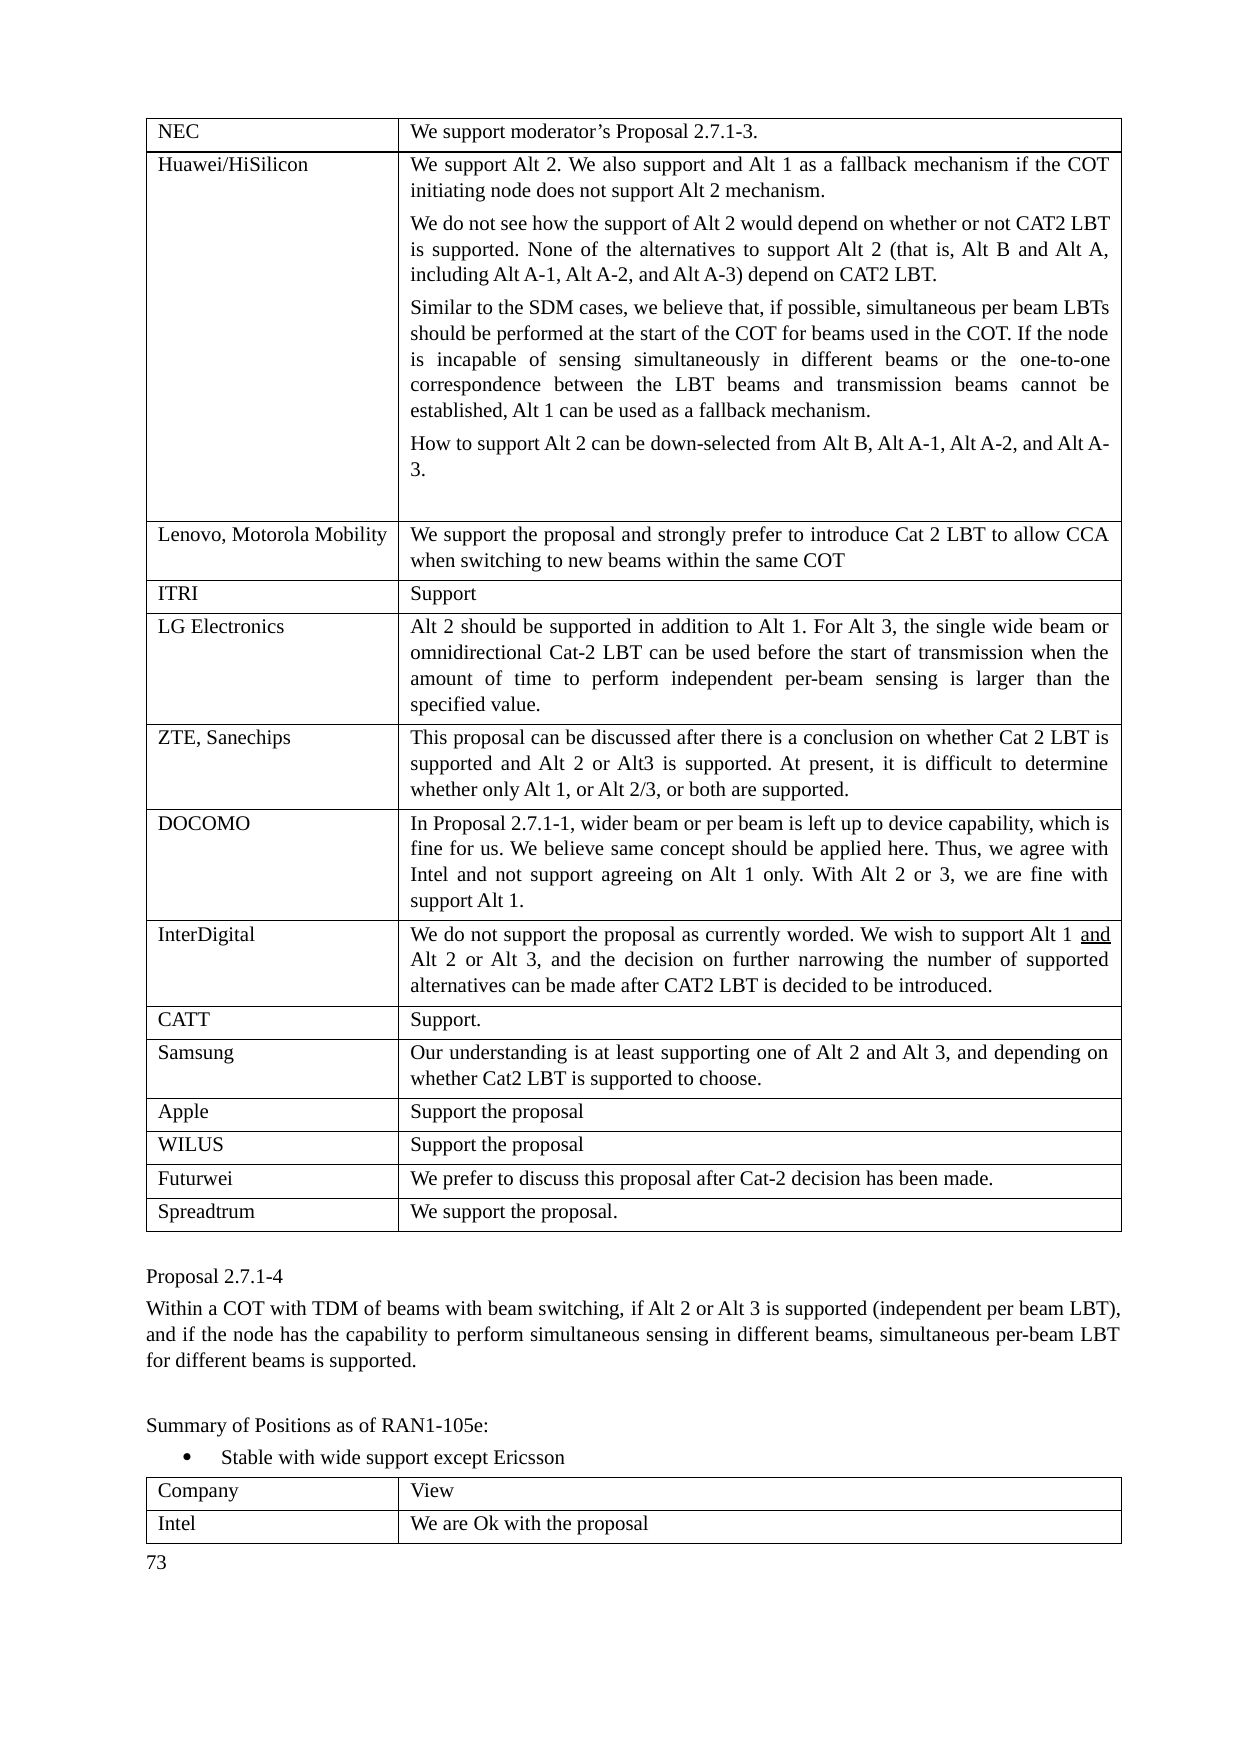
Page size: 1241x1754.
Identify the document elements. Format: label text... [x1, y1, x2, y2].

table_cell We support Alt 2. We also support and Alt 1 as a fallback mechanism if the COT initiating node does not support Alt 2 mechanism. We do not see how the support of Alt 2 would depend on whether or not CAT2 LBT is supported. None of the alternatives to support Alt 2 (that is, Alt B and Alt A, including Alt A-1, Alt A-2, and Alt A-3) depend on CAT2 LBT. Similar to the SDM cases, we believe that, if possible, simultaneous per beam LBTs should be performed at the start of the COT for beams used in the COT. If the node is incapable of sensing simultaneously in different beams or the one-to-one correspondence between the LBT beams and transmission beams cannot be established, Alt 1 can be used as a fallback mechanism. How to support Alt 2 can be down-selected from Alt B, Alt A-1, Alt A-2, and Alt A-3. [399, 153, 1121, 521]
table_cell We are Ok with the proposal [399, 1511, 1121, 1543]
table_cell Support. [399, 1007, 1121, 1039]
table_cell Support the proposal [399, 1099, 1121, 1131]
table_cell Samsung [147, 1040, 398, 1098]
table_cell WILUS [147, 1132, 398, 1164]
table_cell We support the proposal. [399, 1199, 1121, 1231]
table_cell InterDigital [147, 921, 398, 1006]
table_cell CATT [147, 1007, 398, 1039]
text Within a COT with TDM of beams with beam switching, if Alt 2 or Alt 3 is supported (independent per beam LBT), and if the node has the capability to perform simultaneous sensing in different beams, simultaneous per-beam LBT for different beams is supported. [146, 1296, 1122, 1372]
table_cell Intel [147, 1511, 398, 1543]
list Stable with wide support except Ericsson [183, 1445, 1122, 1469]
table_header View [399, 1478, 1121, 1510]
table_cell In Proposal 2.7.1-1, wider beam or per beam is left up to device capability, which is fine for us. We believe same concept should be applied here. Thus, we agree with Intel and not support agreeing on Alt 1 only. With Alt 2 or 3, we are fine with support Alt 1. [399, 810, 1121, 920]
table_cell We support the proposal and strongly prefer to introduce Cat 2 LBT to allow CCA when switching to new beams within the same COT [399, 522, 1121, 580]
table_cell We support moderator’s Proposal 2.7.1-3. [399, 119, 1121, 151]
table_cell Lenovo, Motorola Mobility [147, 522, 398, 580]
table_cell DOCOMO [147, 810, 398, 920]
table_cell Apple [147, 1099, 398, 1131]
table_cell Huawei/HiSilicon [147, 153, 398, 521]
table_cell We do not support the proposal as currently worded. We wish to support Alt 1 and Alt 2 or Alt 3, and the decision on further narrowing the number of supported alternatives can be made after CAT2 LBT is decided to be introduced. [399, 921, 1121, 1006]
table_cell LG Electronics [147, 614, 398, 724]
table_cell This proposal can be discussed after there is a conclusion on whether Cat 2 LBT is supported and Alt 2 or Alt3 is supported. At present, it is difficult to determine whether only Alt 1, or Alt 2/3, or both are supported. [399, 725, 1121, 809]
text Proposal 2.7.1-4 [146, 1264, 1122, 1288]
table_cell Support [399, 581, 1121, 613]
table_cell We prefer to discuss this proposal after Cat-2 decision has been made. [399, 1165, 1121, 1198]
table_header Company [147, 1478, 398, 1510]
table_cell Our understanding is at least supporting one of Alt 2 and Alt 3, and depending on whether Cat2 LBT is supported to choose. [399, 1040, 1121, 1098]
table_cell ZTE, Sanechips [147, 725, 398, 809]
table_cell Alt 2 should be supported in addition to Alt 1. For Alt 3, the single wide beam or omnidirectional Cat-2 LBT can be used before the start of transmission when the amount of time to perform independent per-beam sensing is larger than the specified value. [399, 614, 1121, 724]
text Summary of Positions as of RAN1-105e: [146, 1412, 1122, 1437]
table_cell NEC [147, 119, 398, 151]
table_cell Spreadtrum [147, 1199, 398, 1231]
table_cell Futurwei [147, 1165, 398, 1198]
table_cell ITRI [147, 581, 398, 613]
table_cell Support the proposal [399, 1132, 1121, 1164]
